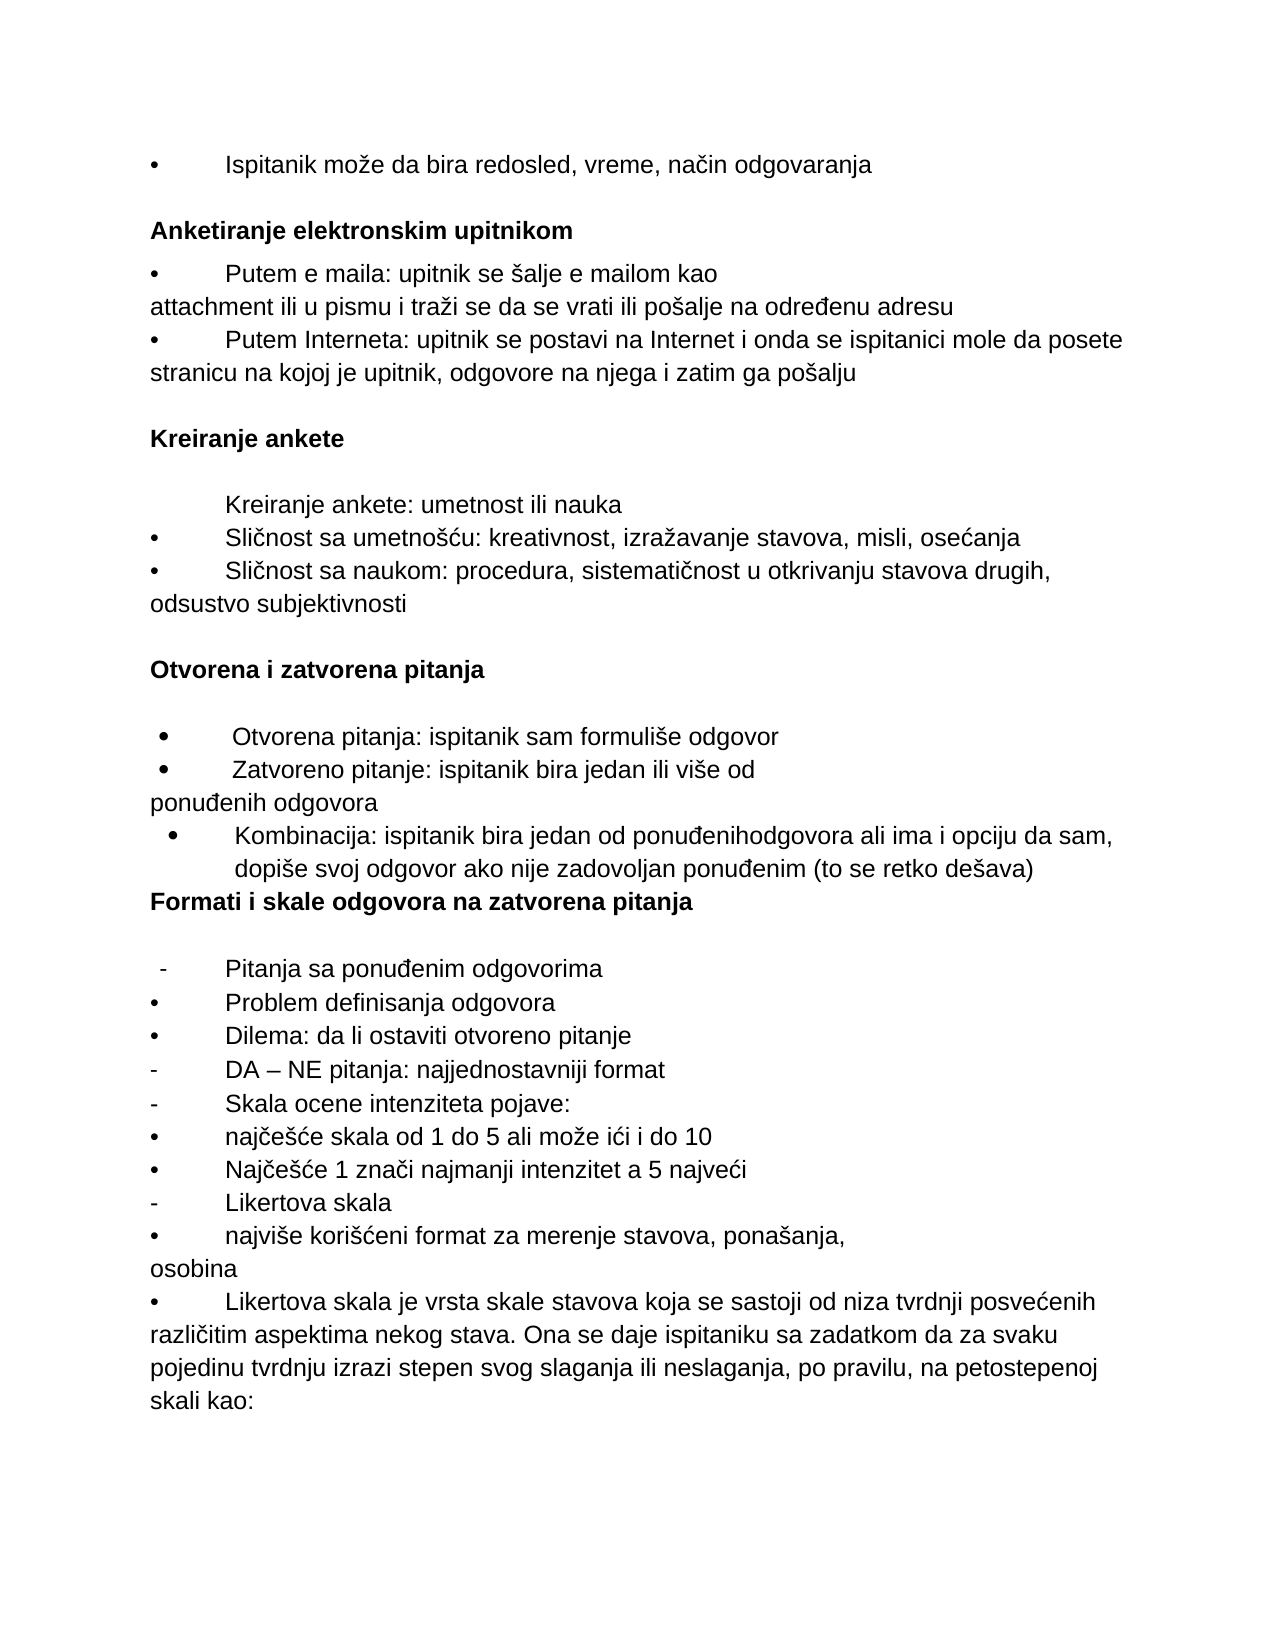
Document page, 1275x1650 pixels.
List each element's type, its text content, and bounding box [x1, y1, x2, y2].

text Anketiranje elektronskim upitnikom [150, 216, 1125, 245]
text ponuđenih odgovora [150, 788, 1125, 816]
text • Dilema: da li ostaviti otvoreno pitanje [150, 1021, 1125, 1050]
list DA – NE pitanja: najjednostavniji format [141, 1054, 1125, 1084]
text - Likertova skala [150, 1188, 1125, 1217]
list Kombinacija: ispitanik bira jedan od ponuđenihodgovora ali ima i opciju da sam, dopiše svoj odgovor ako nije zadovoljan ponuđenim (to se retko dešava) [169, 821, 1125, 883]
text • Ispitanik može da bira redosled, vreme, način odgovaranja [150, 150, 1125, 179]
list Otvorena pitanja: ispitanik sam formuliše odgovor [159, 721, 1125, 750]
list Zatvoreno pitanje: ispitanik bira jedan ili više od [159, 754, 1125, 783]
text • Putem Interneta: upitnik se postavi na Internet i onda se ispitanici mole da posete stranicu na kojoj je upitnik, odgovore na njega i zatim ga pošalju [150, 325, 1125, 387]
text • Putem e maila: upitnik se šalje e mailom kao [150, 259, 1125, 288]
text - Skala ocene intenziteta pojave: [150, 1089, 1125, 1118]
text Formati i skale odgovora na zatvorena pitanja [150, 887, 1125, 916]
text Otvorena i zatvorena pitanja [150, 655, 1125, 684]
text • Likertova skala je vrsta skale stavova koja se sastoji od niza tvrdnji posvećenih različitim aspektima nekog stava. Ona se daje ispitaniku sa zadatkom da za svaku pojedinu tvrdnju izrazi stepen svog slaganja ili neslaganja, po pravilu, na petostepenoj skali kao: [150, 1287, 1125, 1415]
text • Sličnost sa naukom: procedura, sistematičnost u otkrivanju stavova drugih, odsustvo subjektivnosti [150, 556, 1125, 618]
list Pitanja sa ponuđenim odgovorima [159, 953, 1125, 983]
text Kreiranje ankete: umetnost ili nauka [150, 490, 1125, 519]
text • najčešće skala od 1 do 5 ali može ići i do 10 [150, 1122, 1125, 1151]
text • najviše korišćeni format za merenje stavova, ponašanja, [150, 1221, 1125, 1250]
text • Problem definisanja odgovora [150, 988, 1125, 1017]
text attachment ili u pismu i traži se da se vrati ili pošalje na određenu adresu [150, 292, 1125, 321]
text • Najčešće 1 znači najmanji intenzitet a 5 najveći [150, 1155, 1125, 1184]
text osobina [150, 1254, 1125, 1283]
text Kreiranje ankete [150, 424, 1125, 453]
text • Sličnost sa umetnošću: kreativnost, izražavanje stavova, misli, osećanja [150, 523, 1125, 552]
